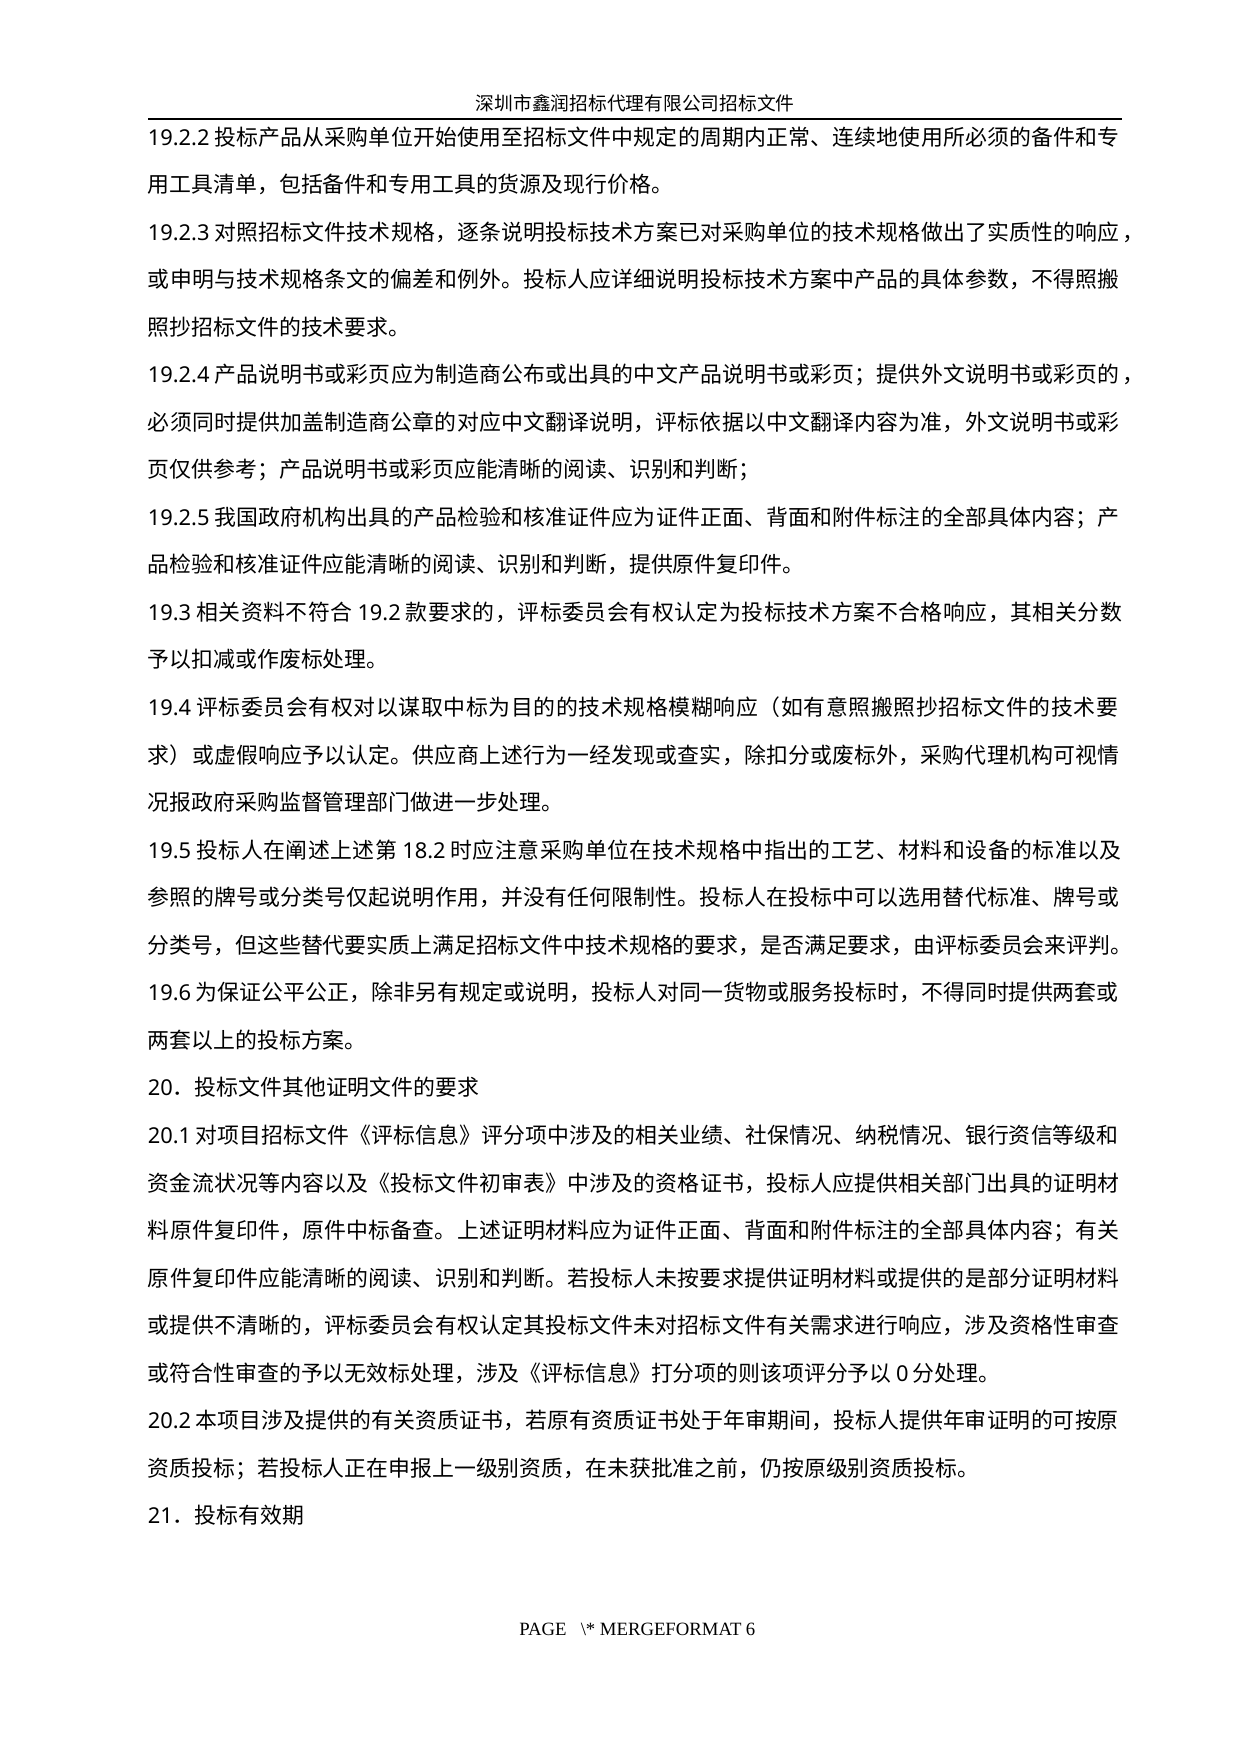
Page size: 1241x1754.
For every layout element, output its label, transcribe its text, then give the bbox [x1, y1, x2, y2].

text 19.5投标人在阐述上述第18.2时应注意采购单位在技术规格中指出的工艺、材料和设备的标准以及参照的牌号或分类号仅起说明作用，并没有任何限制性。投标人在投标中可以选用替代标准、牌号或分类号，但这些替代要实质上满足招标文件中技术规格的要求，是否满足要求，由评标委员会来评判。 [148, 833, 1122, 959]
text 19.4评标委员会有权对以谋取中标为目的的技术规格模糊响应（如有意照搬照抄招标文件的技术要求）或虚假响应予以认定。供应商上述行为一经发现或查实，除扣分或废标外，采购代理机构可视情况报政府采购监督管理部门做进一步处理。 [148, 690, 1122, 817]
text 19.2.2投标产品从采购单位开始使用至招标文件中规定的周期内正常、连续地使用所必须的备件和专用工具清单，包括备件和专用工具的货源及现行价格。 [148, 120, 1122, 199]
text 21．投标有效期 [148, 1498, 1122, 1530]
text 20.1对项目招标文件《评标信息》评分项中涉及的相关业绩、社保情况、纳税情况、银行资信等级和资金流状况等内容以及《投标文件初审表》中涉及的资格证书，投标人应提供相关部门出具的证明材料原件复印件，原件中标备查。上述证明材料应为证件正面、背面和附件标注的全部具体内容；有关原件复印件应能清晰的阅读、识别和判断。若投标人未按要求提供证明材料或提供的是部分证明材料或提供不清晰的，评标委员会有权认定其投标文件未对招标文件有关需求进行响应，涉及资格性审查或符合性审查的予以无效标处理，涉及《评标信息》打分项的则该项评分予以0分处理。 [148, 1118, 1122, 1387]
text 19.6为保证公平公正，除非另有规定或说明，投标人对同一货物或服务投标时，不得同时提供两套或两套以上的投标方案。 [148, 975, 1122, 1054]
text 19.3相关资料不符合19.2款要求的，评标委员会有权认定为投标技术方案不合格响应，其相关分数予以扣减或作废标处理。 [148, 595, 1122, 674]
text 19.2.5我国政府机构出具的产品检验和核准证件应为证件正面、背面和附件标注的全部具体内容；产品检验和核准证件应能清晰的阅读、识别和判断，提供原件复印件。 [148, 500, 1122, 579]
text 19.2.4产品说明书或彩页应为制造商公布或出具的中文产品说明书或彩页；提供外文说明书或彩页的，必须同时提供加盖制造商公章的对应中文翻译说明，评标依据以中文翻译内容为准，外文说明书或彩页仅供参考；产品说明书或彩页应能清晰的阅读、识别和判断； [148, 357, 1122, 484]
text 19.2.3对照招标文件技术规格，逐条说明投标技术方案已对采购单位的技术规格做出了实质性的响应，或申明与技术规格条文的偏差和例外。投标人应详细说明投标技术方案中产品的具体参数，不得照搬照抄招标文件的技术要求。 [148, 214, 1122, 341]
text 20．投标文件其他证明文件的要求 [148, 1070, 1122, 1102]
text 20.2本项目涉及提供的有关资质证书，若原有资质证书处于年审期间，投标人提供年审证明的可按原资质投标；若投标人正在申报上一级别资质，在未获批准之前，仍按原级别资质投标。 [148, 1403, 1122, 1482]
